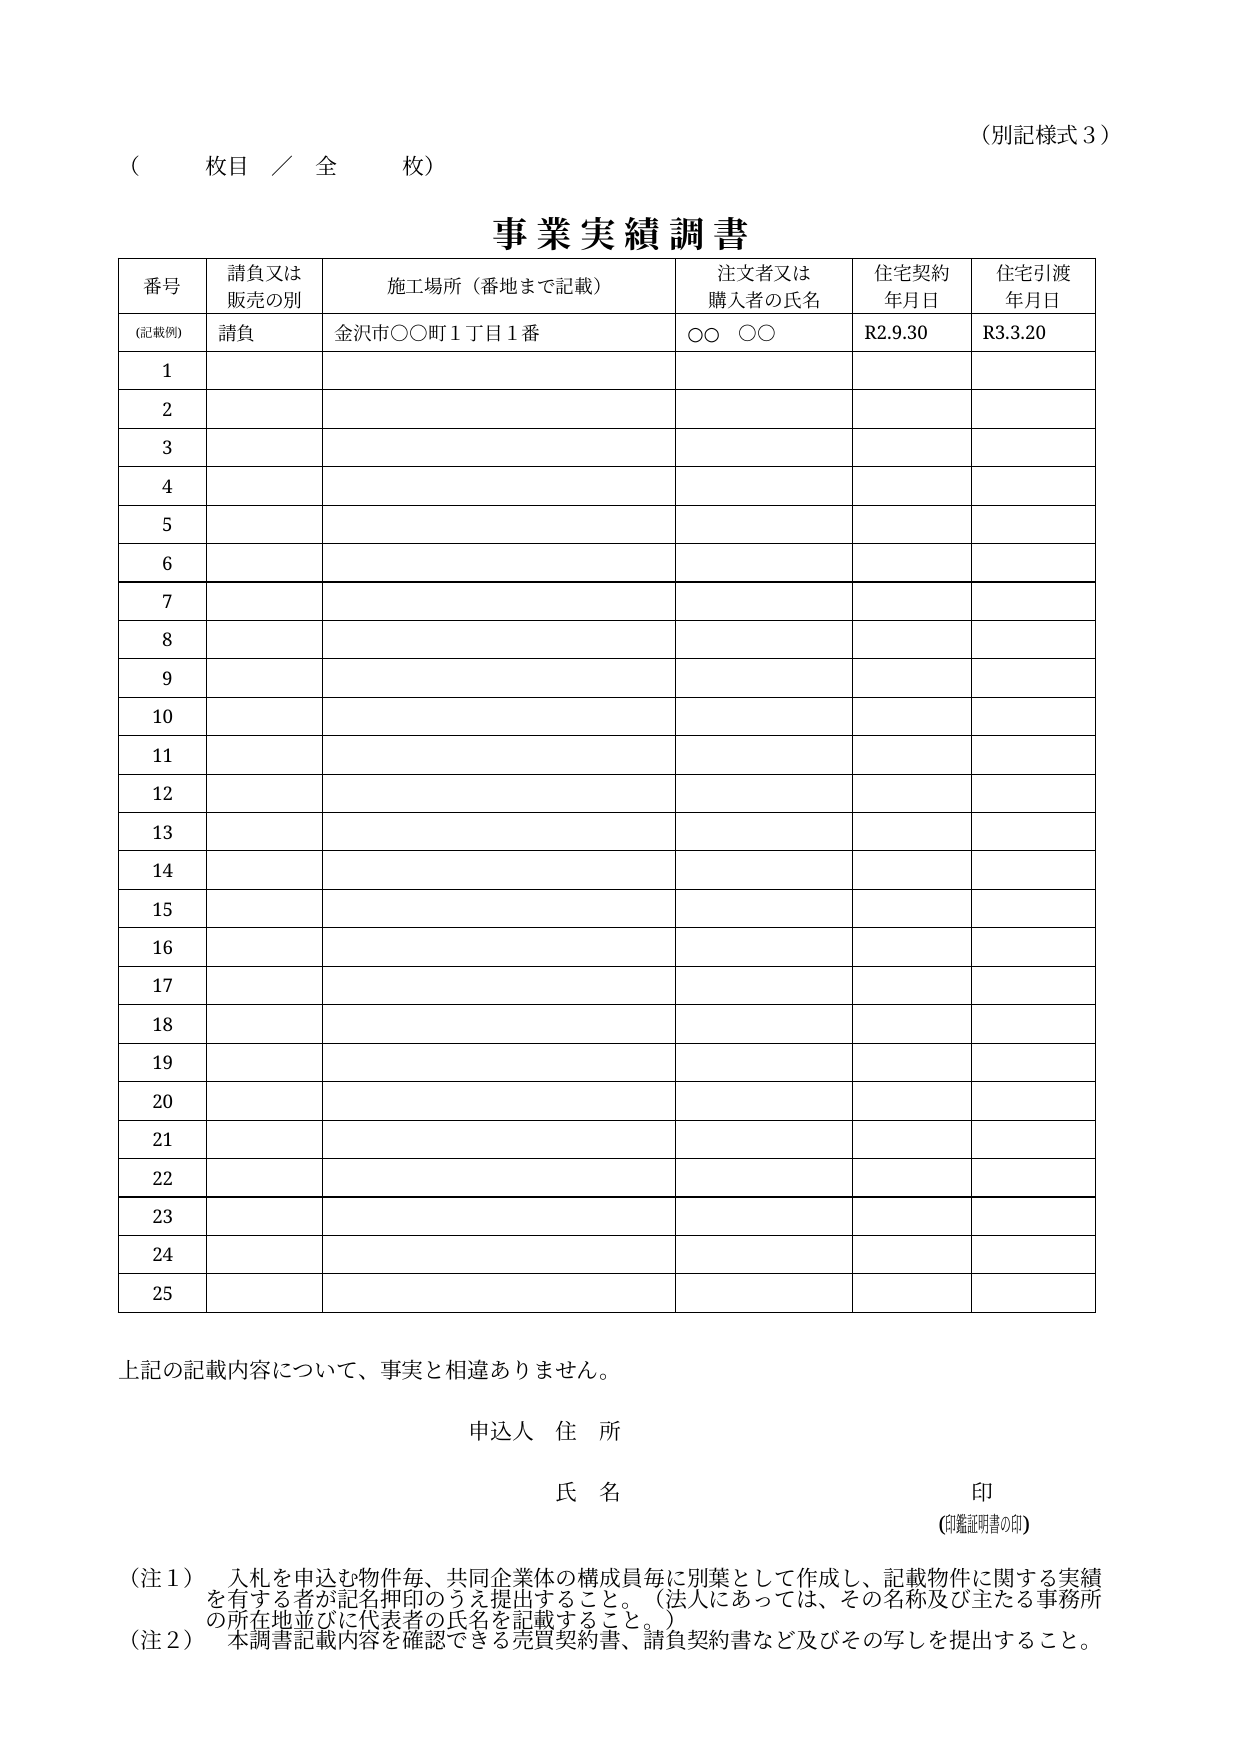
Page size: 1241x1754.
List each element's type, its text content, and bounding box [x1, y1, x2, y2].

table_cell [676, 506, 852, 543]
table_cell 8 [119, 621, 206, 658]
table_cell [323, 621, 675, 658]
table_cell 23 [119, 1198, 206, 1235]
table_cell [207, 1121, 322, 1158]
table_cell [207, 736, 322, 773]
table_cell [323, 467, 675, 504]
table_cell [853, 506, 971, 543]
table_cell [853, 390, 971, 428]
table_cell [676, 1274, 852, 1312]
table_cell [676, 1121, 852, 1158]
table_cell [972, 659, 1095, 697]
table_cell [676, 1236, 852, 1273]
table_cell 15 [119, 890, 206, 927]
table_cell [972, 1005, 1095, 1043]
table_cell 16 [119, 928, 206, 966]
text 申込人 住 所 [118, 1414, 1122, 1446]
table_cell 請負 [207, 314, 322, 351]
table_cell [676, 467, 852, 504]
table_cell 22 [119, 1159, 206, 1196]
table_cell 5 [119, 506, 206, 543]
table_cell [972, 429, 1095, 466]
table_cell [207, 544, 322, 581]
table_cell [853, 775, 971, 812]
table_cell [207, 928, 322, 966]
table_cell [853, 1236, 971, 1273]
table_cell [323, 698, 675, 735]
table_cell [972, 890, 1095, 927]
text （別記様式３） [118, 118, 1122, 149]
table_cell [853, 467, 971, 504]
table_cell [323, 775, 675, 812]
table_cell [853, 1198, 971, 1235]
table_cell 13 [119, 813, 206, 850]
table_cell [676, 390, 852, 428]
table_cell [207, 429, 322, 466]
table_cell [972, 506, 1095, 543]
table_cell (記載例) [119, 314, 206, 351]
table_cell [323, 890, 675, 927]
table_cell [207, 890, 322, 927]
table_cell [323, 1121, 675, 1158]
table_cell [853, 1274, 971, 1312]
table_cell [676, 928, 852, 966]
table_cell [853, 813, 971, 850]
text 氏 名 印 [118, 1475, 1122, 1507]
table_cell [853, 621, 971, 658]
table_cell [323, 813, 675, 850]
table_cell [972, 621, 1095, 658]
table_cell [972, 698, 1095, 735]
table_cell R3.3.20 [972, 314, 1095, 351]
table_cell [676, 890, 852, 927]
table_cell 10 [119, 698, 206, 735]
table_cell [207, 467, 322, 504]
table_cell [323, 506, 675, 543]
table_cell 25 [119, 1274, 206, 1312]
table_cell 19 [119, 1044, 206, 1081]
table_cell [323, 583, 675, 620]
table_cell 3 [119, 429, 206, 466]
table_header 住宅契約 年月日 [853, 259, 971, 312]
table_cell [676, 736, 852, 773]
table_cell [676, 659, 852, 697]
table_cell [853, 1159, 971, 1196]
table_cell [853, 1082, 971, 1119]
table_cell [207, 621, 322, 658]
table_cell [207, 1236, 322, 1273]
table_cell [323, 659, 675, 697]
table_cell [853, 967, 971, 1004]
table_cell [676, 429, 852, 466]
table_cell [323, 352, 675, 389]
table_cell [972, 813, 1095, 850]
table_cell 14 [119, 851, 206, 889]
table_cell [207, 851, 322, 889]
table_cell [676, 813, 852, 850]
table_cell [323, 1274, 675, 1312]
table_cell [853, 698, 971, 735]
table_cell [676, 1044, 852, 1081]
table_cell ○○ ○○ [676, 314, 852, 351]
table_cell [323, 390, 675, 428]
table_cell [676, 621, 852, 658]
table_cell R2.9.30 [853, 314, 971, 351]
table_cell [972, 1082, 1095, 1119]
table_cell [853, 851, 971, 889]
table_cell [972, 544, 1095, 581]
table_cell [323, 967, 675, 1004]
table_cell [972, 736, 1095, 773]
table_cell [207, 1274, 322, 1312]
table_cell [972, 1236, 1095, 1273]
table_cell [676, 352, 852, 389]
table_header 番号 [119, 259, 206, 312]
table_cell [972, 1274, 1095, 1312]
text （注１） 入札を申込む物件毎、共同企業体の構成員毎に別葉として作成し、記載物件に関する実績を有する者が記名押印のうえ提出すること。（法人にあっては、その名称及び主たる事務所の所在地並びに代表者の氏名を記載すること。） [118, 1570, 1122, 1632]
table_cell [853, 1121, 971, 1158]
table_cell [323, 429, 675, 466]
table_cell [207, 352, 322, 389]
table_cell [207, 698, 322, 735]
table_cell 17 [119, 967, 206, 1004]
table_cell 4 [119, 467, 206, 504]
table_cell 金沢市○○町１丁目１番 [323, 314, 675, 351]
table_cell [853, 352, 971, 389]
table_cell [853, 659, 971, 697]
text （ 枚目 ／ 全 枚） [118, 149, 1122, 181]
table_cell [676, 544, 852, 581]
table_cell [676, 1082, 852, 1119]
table_cell 24 [119, 1236, 206, 1273]
table_cell [207, 775, 322, 812]
table_cell 2 [119, 390, 206, 428]
table_header 請負又は 販売の別 [207, 259, 322, 312]
table_cell [676, 775, 852, 812]
table_cell [207, 583, 322, 620]
table_cell [323, 1198, 675, 1235]
table_cell [323, 1044, 675, 1081]
table_cell [207, 1082, 322, 1119]
table_cell 7 [119, 583, 206, 620]
table_cell [972, 390, 1095, 428]
table_cell [972, 775, 1095, 812]
table_cell [853, 583, 971, 620]
table_cell [972, 928, 1095, 966]
table_cell [853, 928, 971, 966]
table_cell [323, 1005, 675, 1043]
table_cell [676, 1159, 852, 1196]
table_cell [323, 851, 675, 889]
text (印鑑証明書の印) [118, 1507, 1122, 1538]
table_cell [853, 736, 971, 773]
table_header 住宅引渡 年月日 [972, 259, 1095, 312]
table_cell [207, 390, 322, 428]
table_cell [972, 851, 1095, 889]
table_cell [972, 1159, 1095, 1196]
text （注２） 本調書記載内容を確認できる売買契約書、請負契約書など及びその写しを提出すること。 [118, 1632, 1122, 1653]
table_cell [323, 544, 675, 581]
table_header 施工場所（番地まで記載） [323, 259, 675, 312]
table_cell [676, 698, 852, 735]
text 上記の記載内容について、事実と相違ありません。 [118, 1353, 1122, 1384]
table_cell [676, 851, 852, 889]
table_cell [972, 1121, 1095, 1158]
table_cell 6 [119, 544, 206, 581]
table_cell [972, 967, 1095, 1004]
table_cell 21 [119, 1121, 206, 1158]
table_cell [676, 967, 852, 1004]
table_cell [853, 429, 971, 466]
table_cell [323, 736, 675, 773]
table_cell 1 [119, 352, 206, 389]
table_cell [207, 506, 322, 543]
text 事 業 実 績 調 書 [118, 207, 1122, 257]
table_cell [676, 583, 852, 620]
table_cell [323, 1082, 675, 1119]
table_cell [323, 1159, 675, 1196]
table_cell [676, 1005, 852, 1043]
table_cell 11 [119, 736, 206, 773]
table_cell [676, 1198, 852, 1235]
table_cell 12 [119, 775, 206, 812]
table_cell [853, 544, 971, 581]
table_cell [853, 1005, 971, 1043]
table_cell [853, 890, 971, 927]
table_cell [853, 1044, 971, 1081]
table_cell [972, 1198, 1095, 1235]
table_cell [207, 1159, 322, 1196]
table_cell [972, 583, 1095, 620]
table_cell 9 [119, 659, 206, 697]
table_cell [207, 1198, 322, 1235]
table_cell [972, 467, 1095, 504]
table_cell 20 [119, 1082, 206, 1119]
table_cell 18 [119, 1005, 206, 1043]
table_header 注文者又は 購入者の氏名 [676, 259, 852, 312]
table_cell [972, 1044, 1095, 1081]
table_cell [972, 352, 1095, 389]
table_cell [323, 928, 675, 966]
table_cell [207, 813, 322, 850]
table_cell [207, 1044, 322, 1081]
table_cell [207, 1005, 322, 1043]
table_cell [323, 1236, 675, 1273]
table_cell [207, 659, 322, 697]
table_cell [207, 967, 322, 1004]
